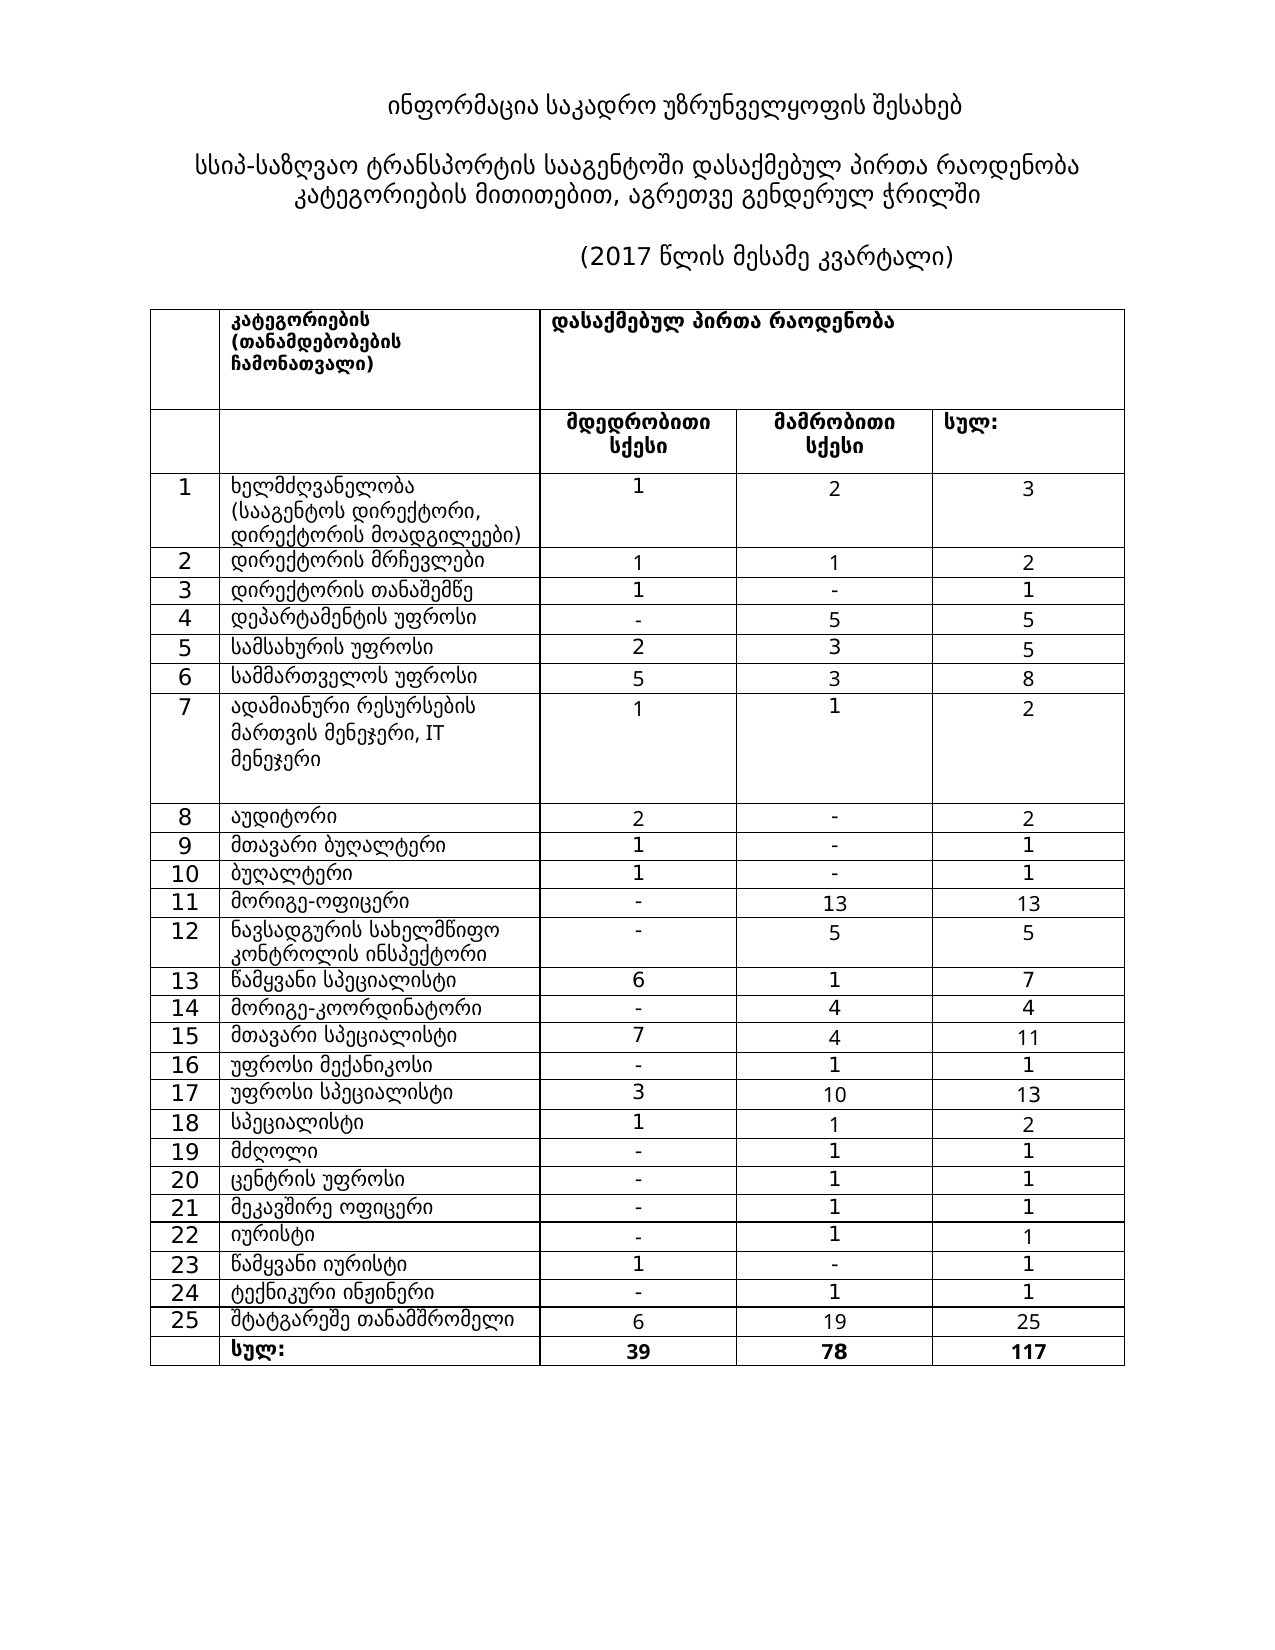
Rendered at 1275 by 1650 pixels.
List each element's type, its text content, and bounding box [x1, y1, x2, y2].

table_cell 2 [151, 548, 219, 577]
table_cell დირექტორის თანაშემწე [220, 578, 539, 604]
table_cell 25 [151, 1308, 219, 1336]
table_cell 1 [541, 548, 736, 577]
table_cell მეკავშირე ოფიცერი [220, 1195, 539, 1221]
table_cell - [737, 833, 932, 860]
text სსიპ-საზღვაო ტრანსპორტის სააგენტოში დასაქმებულ პირთა რაოდენობა კატეგორიების მითითებით, აგრეთვე გენდერულ ჭრილში [150, 151, 1125, 209]
table_cell 5 [541, 664, 736, 693]
table_cell - [541, 605, 736, 634]
table_cell 1 [737, 694, 932, 803]
table_cell 18 [151, 1110, 219, 1138]
table_cell მორიგე-კოორდინატორი [220, 996, 539, 1022]
table_cell 9 [151, 833, 219, 860]
table_cell 1 [737, 1223, 932, 1251]
table_cell 1 [541, 694, 736, 803]
table_cell სპეციალისტი [220, 1110, 539, 1138]
table_cell 1 [933, 1252, 1124, 1279]
table_cell 1 [737, 1195, 932, 1221]
table_cell - [737, 578, 932, 604]
table_cell სამსახურის უფროსი [220, 635, 539, 663]
table_cell 3 [737, 664, 932, 693]
table_cell სულ: [220, 1337, 539, 1365]
table_cell 10 [737, 1080, 932, 1109]
table_cell მდედრობითი სქესი [541, 410, 736, 473]
table_cell ცენტრის უფროსი [220, 1167, 539, 1194]
table_cell 7 [933, 968, 1124, 994]
table_cell 1 [151, 474, 219, 547]
table_cell - [541, 918, 736, 967]
table_cell 1 [933, 1053, 1124, 1079]
table_cell აუდიტორი [220, 804, 539, 832]
table_cell 6 [151, 664, 219, 693]
table_cell 8 [933, 664, 1124, 693]
table_cell 13 [151, 968, 219, 994]
table_cell - [541, 1195, 736, 1221]
table_cell - [541, 889, 736, 917]
table_cell 24 [151, 1280, 219, 1306]
table_cell 4 [737, 1023, 932, 1052]
table_cell - [541, 1053, 736, 1079]
text ინფორმაცია საკადრო უზრუნველყოფის შესახებ [150, 88, 1125, 122]
table_cell ბუღალტერი [220, 861, 539, 888]
table_cell - [541, 1167, 736, 1194]
table_cell 1 [737, 1139, 932, 1166]
table_cell - [737, 804, 932, 832]
table_cell 1 [737, 968, 932, 994]
table_cell 25 [933, 1308, 1124, 1336]
table_cell 16 [151, 1053, 219, 1079]
table_cell 11 [151, 889, 219, 917]
table_cell 11 [933, 1023, 1124, 1052]
table_header [151, 310, 219, 409]
table_cell 12 [151, 918, 219, 967]
table_cell 19 [151, 1139, 219, 1166]
table_cell 2 [933, 804, 1124, 832]
table_cell 15 [151, 1023, 219, 1052]
table_cell ნავსადგურის სახელმწიფო კონტროლის ინსპექტორი [220, 918, 539, 967]
table_cell დეპარტამენტის უფროსი [220, 605, 539, 634]
table_cell [151, 410, 219, 473]
table_cell 19 [737, 1308, 932, 1336]
table_cell 78 [737, 1337, 932, 1365]
table_cell 1 [933, 1167, 1124, 1194]
table_cell 5 [151, 635, 219, 663]
table_cell 5 [737, 918, 932, 967]
table_cell 4 [737, 996, 932, 1022]
table_cell იურისტი [220, 1223, 539, 1251]
table_cell 2 [541, 635, 736, 663]
table_cell 5 [933, 635, 1124, 663]
table_header კატეგორიების (თანამდებობების ჩამონათვალი) [220, 310, 539, 409]
table_cell ადამიანური რესურსების მართვის მენეჯერი, IT მენეჯერი [220, 694, 539, 803]
table_cell 1 [737, 548, 932, 577]
table_cell [220, 410, 539, 473]
table_cell 17 [151, 1080, 219, 1109]
table_cell მთავარი ბუღალტერი [220, 833, 539, 860]
table_header დასაქმებულ პირთა რაოდენობა [541, 310, 1124, 409]
table_cell - [541, 1280, 736, 1306]
table_cell 1 [933, 861, 1124, 888]
table_cell 7 [151, 694, 219, 803]
table_cell 4 [933, 996, 1124, 1022]
table_cell 3 [151, 578, 219, 604]
table_cell მთავარი სპეციალისტი [220, 1023, 539, 1052]
table_cell 2 [933, 1110, 1124, 1138]
table_cell 7 [541, 1023, 736, 1052]
table_cell - [541, 1223, 736, 1251]
table_cell 1 [541, 861, 736, 888]
table_cell უფროსი მექანიკოსი [220, 1053, 539, 1079]
table_cell მძღოლი [220, 1139, 539, 1166]
table_cell 1 [933, 1195, 1124, 1221]
table_cell ტექნიკური ინჟინერი [220, 1280, 539, 1306]
table_cell მამრობითი სქესი [737, 410, 932, 473]
table_cell 2 [541, 804, 736, 832]
table_cell 1 [933, 833, 1124, 860]
table_cell 23 [151, 1252, 219, 1279]
table_cell 22 [151, 1223, 219, 1251]
table_cell უფროსი სპეციალისტი [220, 1080, 539, 1109]
table_cell დირექტორის მრჩევლები [220, 548, 539, 577]
table_cell 1 [541, 1110, 736, 1138]
table_cell 21 [151, 1195, 219, 1221]
table_cell - [541, 1139, 736, 1166]
table_cell 13 [933, 1080, 1124, 1109]
table_cell 1 [737, 1110, 932, 1138]
table_cell - [737, 861, 932, 888]
table_cell 3 [933, 474, 1124, 547]
table_cell 2 [933, 694, 1124, 803]
table_cell 1 [541, 1252, 736, 1279]
table_cell 5 [933, 605, 1124, 634]
table_cell 14 [151, 996, 219, 1022]
table_cell 13 [933, 889, 1124, 917]
table_cell ხელმძღვანელობა (სააგენტოს დირექტორი, დირექტორის მოადგილეები) [220, 474, 539, 547]
table_cell 13 [737, 889, 932, 917]
table_cell 2 [737, 474, 932, 547]
table_cell 117 [933, 1337, 1124, 1365]
table_cell 1 [737, 1053, 932, 1079]
table_cell 4 [151, 605, 219, 634]
table_cell 3 [541, 1080, 736, 1109]
table_cell წამყვანი სპეციალისტი [220, 968, 539, 994]
table_cell 1 [541, 833, 736, 860]
table_cell 39 [541, 1337, 736, 1365]
table_cell სამმართველოს უფროსი [220, 664, 539, 693]
table_cell 1 [737, 1280, 932, 1306]
table_cell [151, 1337, 219, 1365]
table_cell 1 [737, 1167, 932, 1194]
table_cell 1 [933, 1223, 1124, 1251]
table_cell - [541, 996, 736, 1022]
table_cell 8 [151, 804, 219, 832]
table_cell 1 [933, 1280, 1124, 1306]
table_cell წამყვანი იურისტი [220, 1252, 539, 1279]
table_cell 1 [933, 578, 1124, 604]
table_cell - [737, 1252, 932, 1279]
table_cell 1 [933, 1139, 1124, 1166]
table_cell 6 [541, 968, 736, 994]
table_cell 10 [151, 861, 219, 888]
table_cell 1 [541, 578, 736, 604]
table_cell 20 [151, 1167, 219, 1194]
table_cell 5 [737, 605, 932, 634]
table_cell სულ: [933, 410, 1124, 473]
table_cell შტატგარეშე თანამშრომელი [220, 1308, 539, 1336]
table_cell მორიგე-ოფიცერი [220, 889, 539, 917]
table_cell 6 [541, 1308, 736, 1336]
table_cell 3 [737, 635, 932, 663]
table_cell 5 [933, 918, 1124, 967]
table_cell 2 [933, 548, 1124, 577]
table_cell 1 [541, 474, 736, 547]
text (2017 წლის მესამე კვარტალი) [150, 239, 1125, 273]
